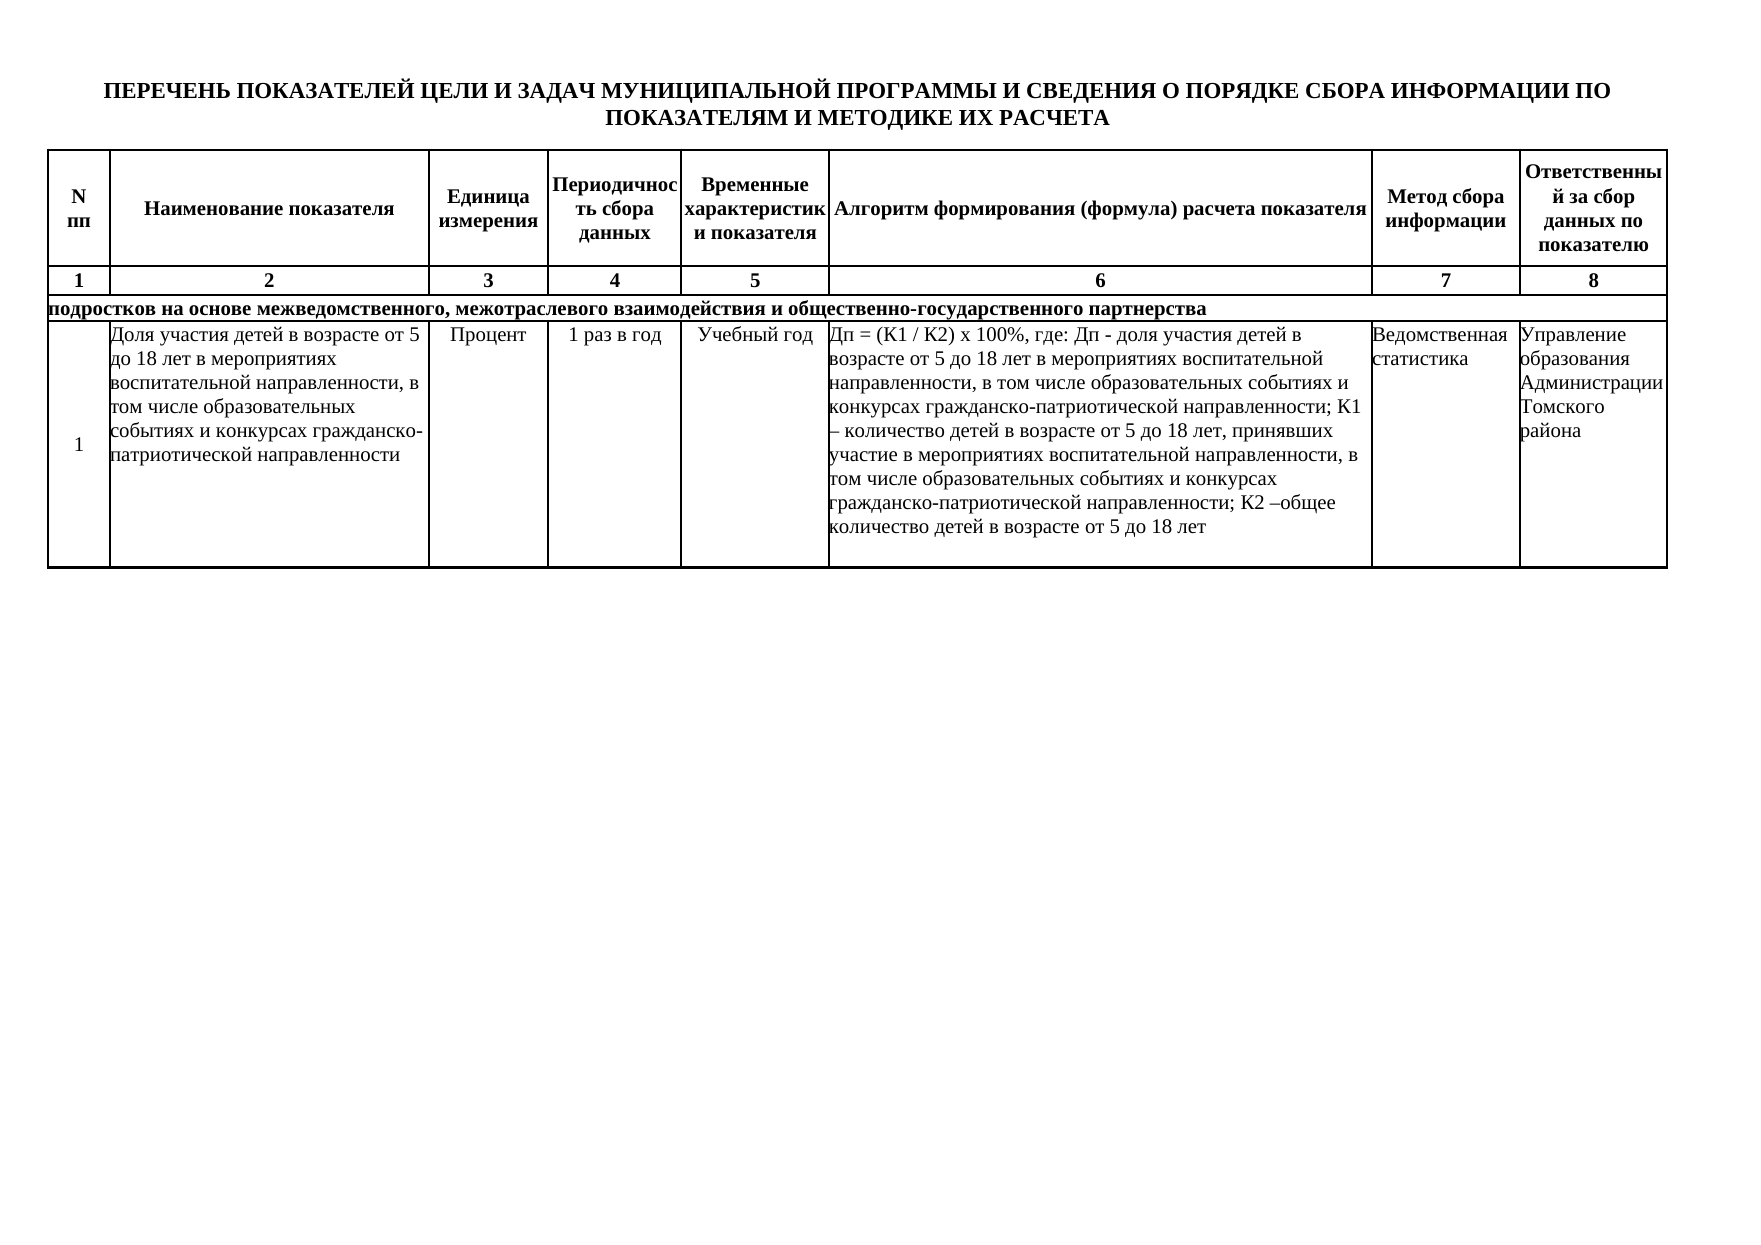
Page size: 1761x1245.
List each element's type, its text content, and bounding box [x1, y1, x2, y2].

table_cell Процент [430, 322, 547, 566]
table_cell N пп [49, 151, 109, 265]
table_cell 4 [549, 267, 680, 294]
table_cell Периодичность сбора данных [549, 151, 680, 265]
table_cell 3 [430, 267, 547, 294]
table_cell Управление образования Администрации Томского района [1521, 322, 1666, 566]
table_cell Ответственный за сбор данных по показателю [1521, 151, 1666, 265]
table_cell Временные характеристики показателя [682, 151, 828, 265]
table_cell Алгоритм формирования (формула) расчета показателя [830, 151, 1371, 265]
table_cell 1 [49, 322, 109, 566]
table_cell Ведомственная статистика [1373, 322, 1519, 566]
table_cell 8 [1521, 267, 1666, 294]
table_cell Метод сбора информации [1373, 151, 1519, 265]
table_cell Учебный год [682, 322, 828, 566]
table_header ПЕРЕЧЕНЬ ПОКАЗАТЕЛЕЙ ЦЕЛИ И ЗАДАЧ МУНИЦИПАЛЬНОЙ ПРОГРАММЫ И СВЕДЕНИЯ О ПОРЯДКЕ СБОРА ИНФОРМАЦИИ ПО ПОКАЗАТЕЛЯМ И МЕТОДИКЕ ИХ РАСЧЕТА [48, 59, 1667, 148]
table_cell Доля участия детей в возрасте от 5 до 18 лет в мероприятиях воспитательной направленности, в том числе образовательных событиях и конкурсах гражданско-патриотической направленности [111, 322, 428, 566]
table_cell 2 [111, 267, 428, 294]
table_cell 7 [1373, 267, 1519, 294]
table_cell Дп = (К1 / К2) x 100%, где: Дп - доля участия детей в возрасте от 5 до 18 лет в мероприятиях воспитательной направленности, в том числе образовательных событиях и конкурсах гражданско-патриотической направленности; К1 – количество детей в возрасте от 5 до 18 лет, принявших участие в мероприятиях воспитательной направленности, в том числе образовательных событиях и конкурсах гражданско-патриотической направленности; К2 –общее количество детей в возрасте от 5 до 18 лет [830, 322, 1371, 566]
table_cell Наименование показателя [111, 151, 428, 265]
table_cell 6 [830, 267, 1371, 294]
table_cell 1 раз в год [549, 322, 680, 566]
table_cell 1 [49, 267, 109, 294]
table_cell 5 [682, 267, 828, 294]
table_cell Единица измерения [430, 151, 547, 265]
